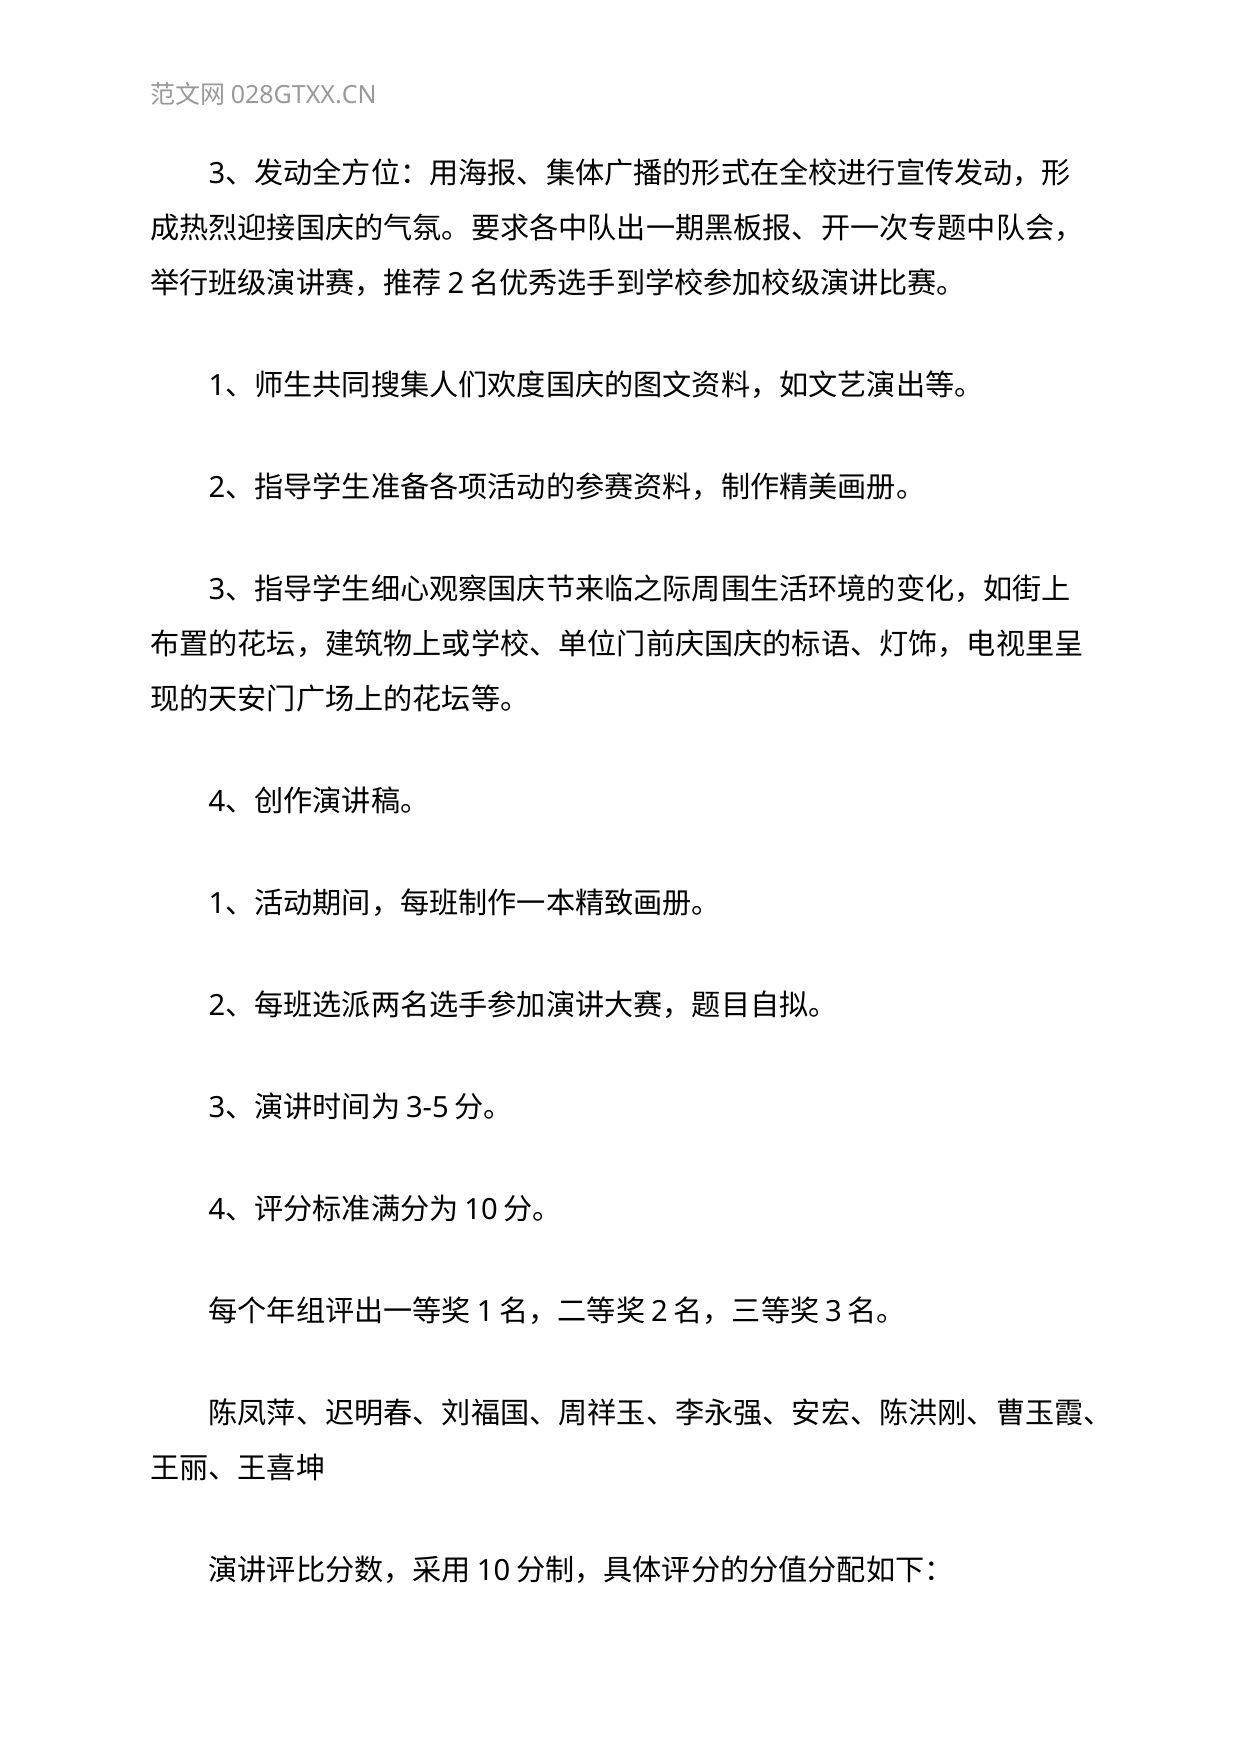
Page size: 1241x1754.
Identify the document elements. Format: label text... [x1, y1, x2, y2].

text 4、创作演讲稿。 [150, 777, 1090, 820]
text 3、演讲时间为3-5分。 [150, 1083, 1090, 1126]
text 1、师生共同搜集人们欢度国庆的图文资料，如文艺演出等。 [150, 362, 1090, 404]
text 陈凤萍、迟明春、刘福国、周祥玉、李永强、安宏、陈洪刚、曹玉霞、王丽、王喜坤 [150, 1389, 1090, 1487]
text 每个年组评出一等奖1名，二等奖2名，三等奖3名。 [150, 1287, 1090, 1330]
text 演讲评比分数，采用10分制，具体评分的分值分配如下： [150, 1546, 1090, 1588]
text 1、活动期间，每班制作一本精致画册。 [150, 879, 1090, 922]
text 4、评分标准满分为10分。 [150, 1185, 1090, 1228]
text 3、发动全方位：用海报、集体广播的形式在全校进行宣传发动，形成热烈迎接国庆的气氛。要求各中队出一期黑板报、开一次专题中队会，举行班级演讲赛，推荐2名优秀选手到学校参加校级演讲比赛。 [150, 150, 1090, 302]
text 2、指导学生准备各项活动的参赛资料，制作精美画册。 [150, 464, 1090, 506]
text 3、指导学生细心观察国庆节来临之际周围生活环境的变化，如街上布置的花坛，建筑物上或学校、单位门前庆国庆的标语、灯饰，电视里呈现的天安门广场上的花坛等。 [150, 566, 1090, 718]
text 2、每班选派两名选手参加演讲大赛，题目自拟。 [150, 981, 1090, 1024]
